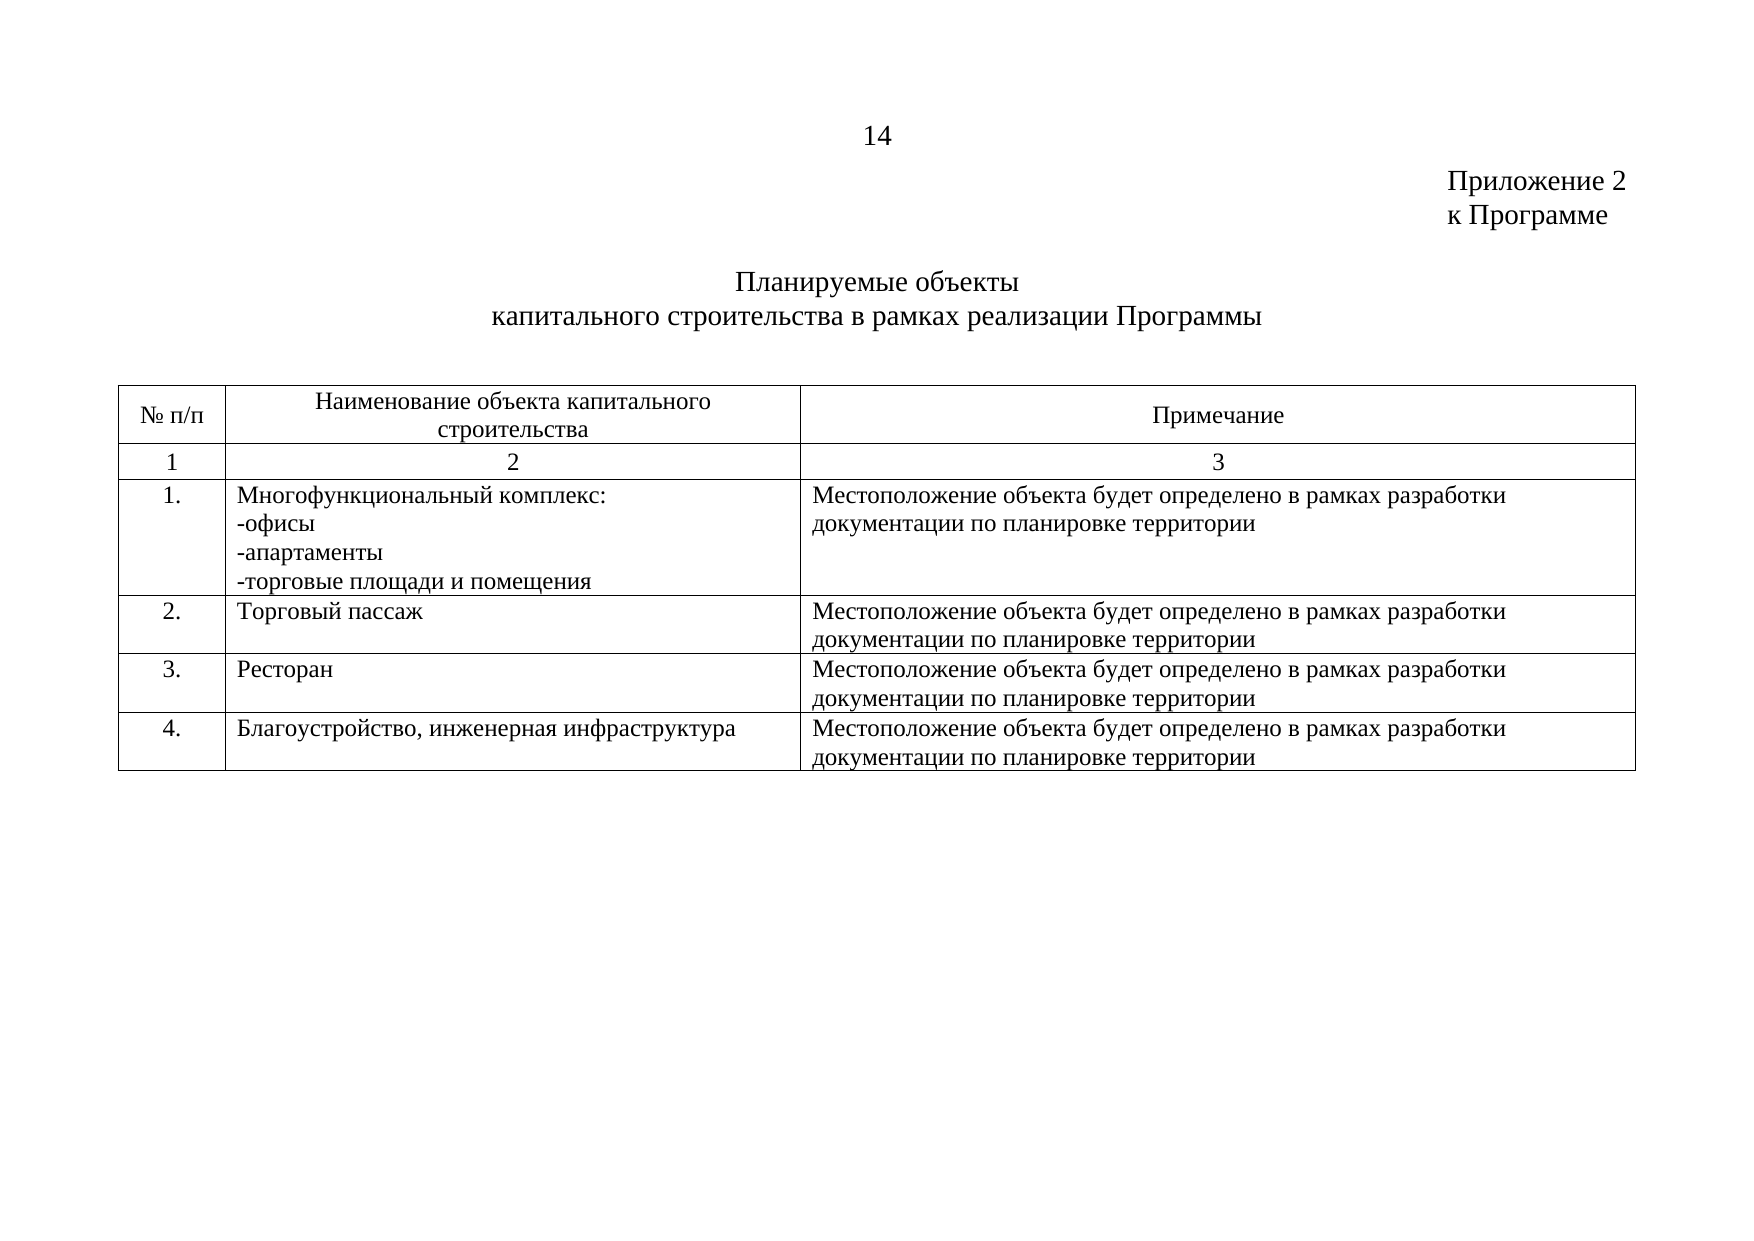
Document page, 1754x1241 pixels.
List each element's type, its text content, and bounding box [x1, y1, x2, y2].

table_cell 2 [226, 444, 800, 479]
table_cell Местоположение объекта будет определено в рамках разработки документации по планировке территории [801, 713, 1635, 770]
table_cell Местоположение объекта будет определено в рамках разработки документации по планировке территории [801, 654, 1635, 712]
table_cell 1 [119, 444, 225, 479]
table_cell 1. [119, 480, 225, 595]
table_cell Ресторан [226, 654, 800, 712]
table_header № п/п [119, 386, 225, 443]
table_cell 3. [119, 654, 225, 712]
table_cell 2. [119, 596, 225, 653]
table_header Примечание [801, 386, 1635, 443]
text Приложение 2 [118, 163, 1636, 197]
text Планируемые объекты [118, 264, 1636, 298]
table_cell Местоположение объекта будет определено в рамках разработки документации по планировке территории [801, 480, 1635, 595]
text к Программе [118, 197, 1636, 231]
table_cell Торговый пассаж [226, 596, 800, 653]
table_cell Местоположение объекта будет определено в рамках разработки документации по планировке территории [801, 596, 1635, 653]
table_header Наименование объекта капитального строительства [226, 386, 800, 443]
table_cell 3 [801, 444, 1635, 479]
table_cell Благоустройство, инженерная инфраструктура [226, 713, 800, 770]
text капитального строительства в рамках реализации Программы [118, 298, 1636, 331]
table_cell Многофункциональный комплекс: -офисы -апартаменты -торговые площади и помещения [226, 480, 800, 595]
table_cell 4. [119, 713, 225, 770]
